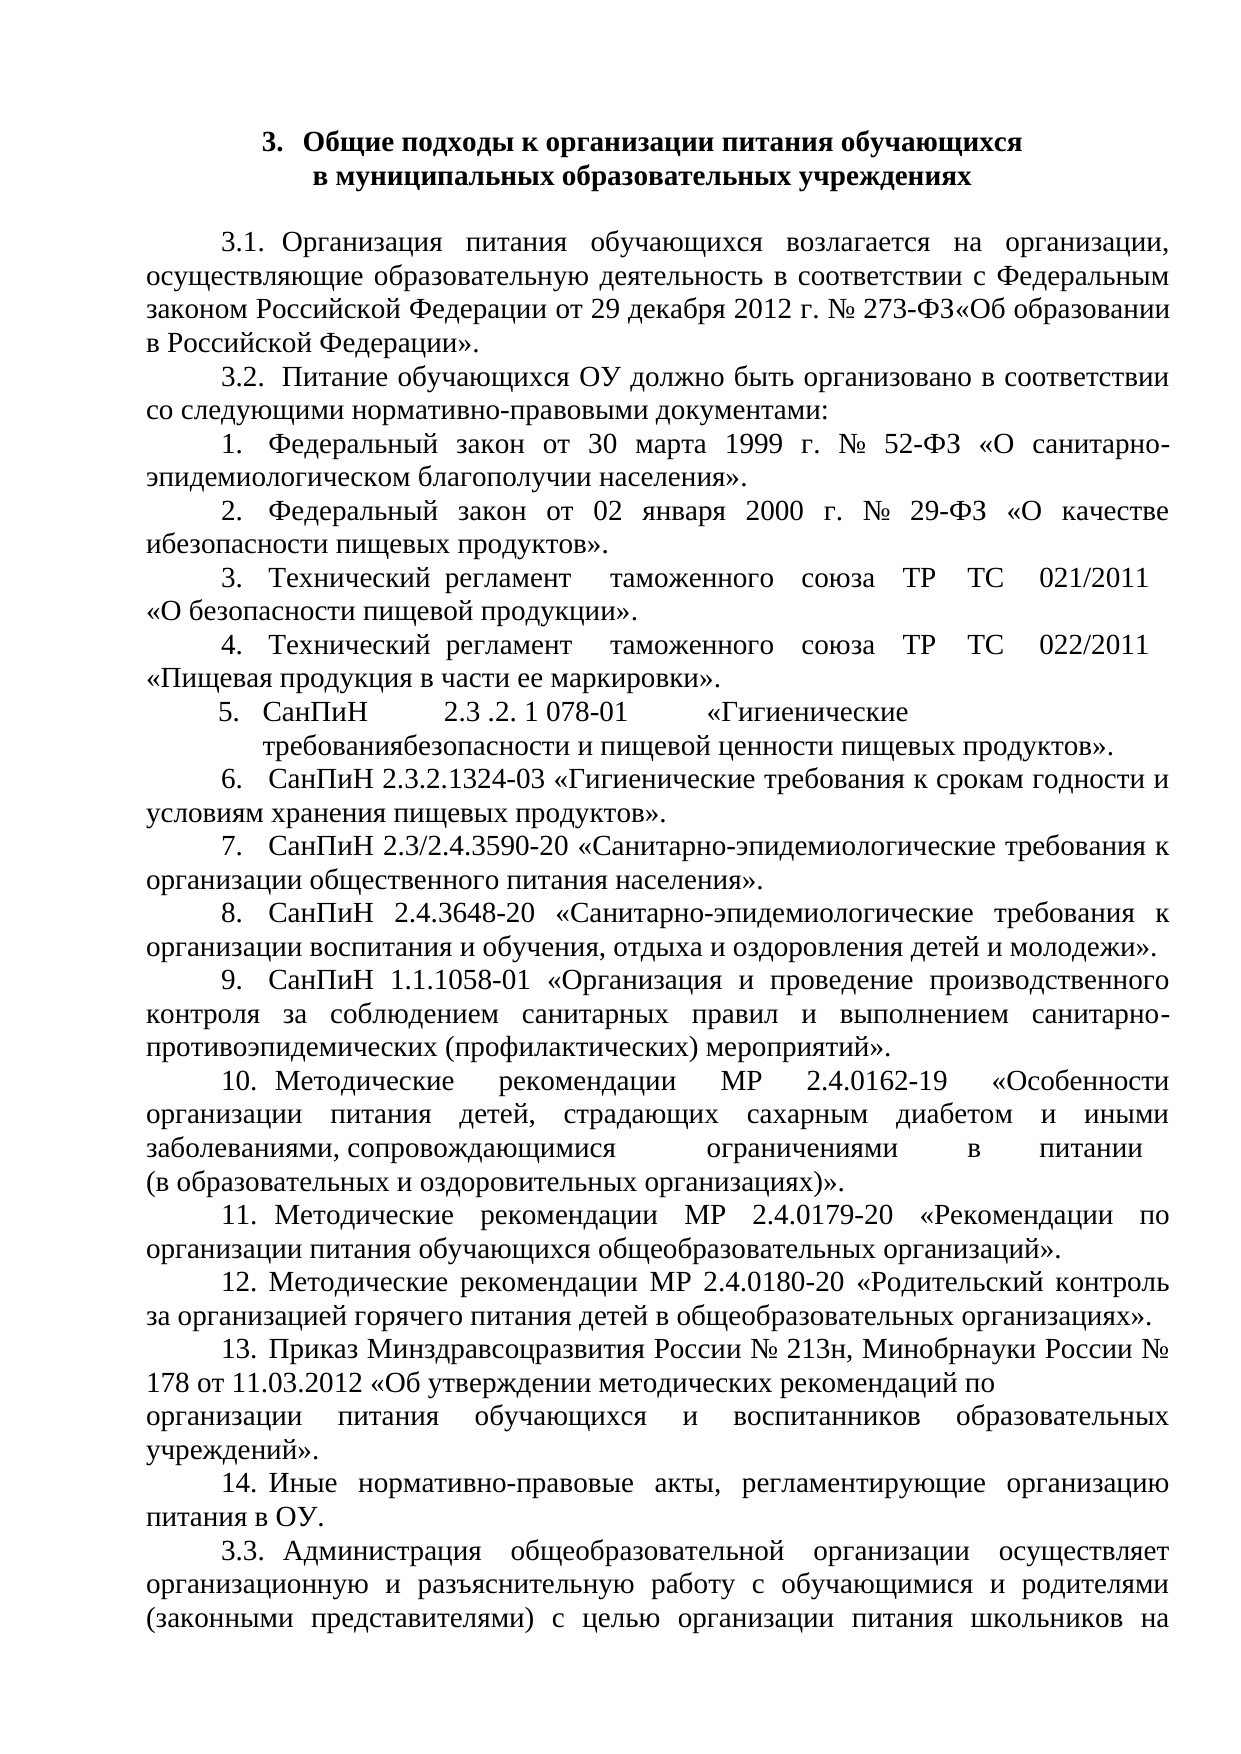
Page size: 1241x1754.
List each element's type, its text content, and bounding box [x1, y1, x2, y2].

list СанПиН 2.3 .2. 1 078-01 «Гигиенические требованиябезопасности и пищевой ценности пищевых продуктов». [144, 694, 1170, 761]
list Иные нормативно-правовые акты, регламентирующие организацию питания в ОУ. [146, 1466, 1170, 1533]
text (в образовательных и оздоровительных организациях)». [114, 1164, 1170, 1197]
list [146, 1533, 1170, 1633]
list Приказ Минздравсоцразвития России № 213н, Минобрнауки России № 178 от 11.03.2012 «Об утверждении методических рекомендаций по [146, 1331, 1170, 1398]
list Технический регламент таможенного союза ТР ТС 022/2011 [221, 627, 1170, 661]
list Питание обучающихся ОУ должно быть организовано в соответствии со следующими нормативно-правовыми документами: [146, 359, 1170, 426]
list СанПиН 2.3.2.1324-03 «Гигиенические требования к срокам годности и условиям хранения пищевых продуктов». [146, 761, 1170, 828]
list Методические рекомендации МР 2.4.0179-20 «Рекомендации по организации питания обучающихся общеобразовательных организаций». [146, 1197, 1170, 1264]
text «Пищевая продукция в части ее маркировки». [114, 661, 1170, 694]
list СанПиН 2.4.3648-20 «Санитарно-эпидемиологические требования к организации воспитания и обучения, отдыха и оздоровления детей и молодежи». [146, 895, 1170, 962]
text организации питания обучающихся и воспитанников образовательных учреждений». [146, 1398, 1170, 1466]
list Федеральный закон от 30 марта 1999 г. № 52-ФЗ «О санитарноэпидемиологическом благополучии населения». [146, 426, 1170, 493]
list Технический регламент таможенного союза ТР ТС 021/2011 [146, 560, 1170, 593]
list Методические рекомендации МР 2.4.0162-19 «Особенности организации питания детей, страдающих сахарным диабетом и иными заболеваниями, сопровождающимися ограничениями в питании [146, 1063, 1170, 1164]
list СанПиН 2.3/2.4.3590-20 «Санитарно-эпидемиологические требования к организации общественного питания населения». [146, 828, 1170, 895]
list СанПиН 1.1.1058-01 «Организация и проведение производственного контроля за соблюдением санитарных правил и выполнением санитарнопротивоэпидемических (профилактических) мероприятий». [146, 962, 1170, 1063]
text «О безопасности пищевой продукции». [114, 593, 1170, 627]
list Организация питания обучающихся возлагается на организации, осуществляющие образовательную деятельность в соответствии с Федеральным законом Российской Федерации от 29 декабря 2012 г. № 273-ФЗ«Об образовании в Российской Федерации». [146, 224, 1170, 359]
list Общие подходы к организации питания обучающихся в муниципальных образовательных учреждениях [114, 124, 1170, 191]
list Методические рекомендации МР 2.4.0180-20 «Родительский контроль за организацией горячего питания детей в общеобразовательных организациях». [146, 1264, 1170, 1331]
list Федеральный закон от 02 января 2000 г. № 29-ФЗ «О качестве ибезопасности пищевых продуктов». [146, 493, 1170, 560]
